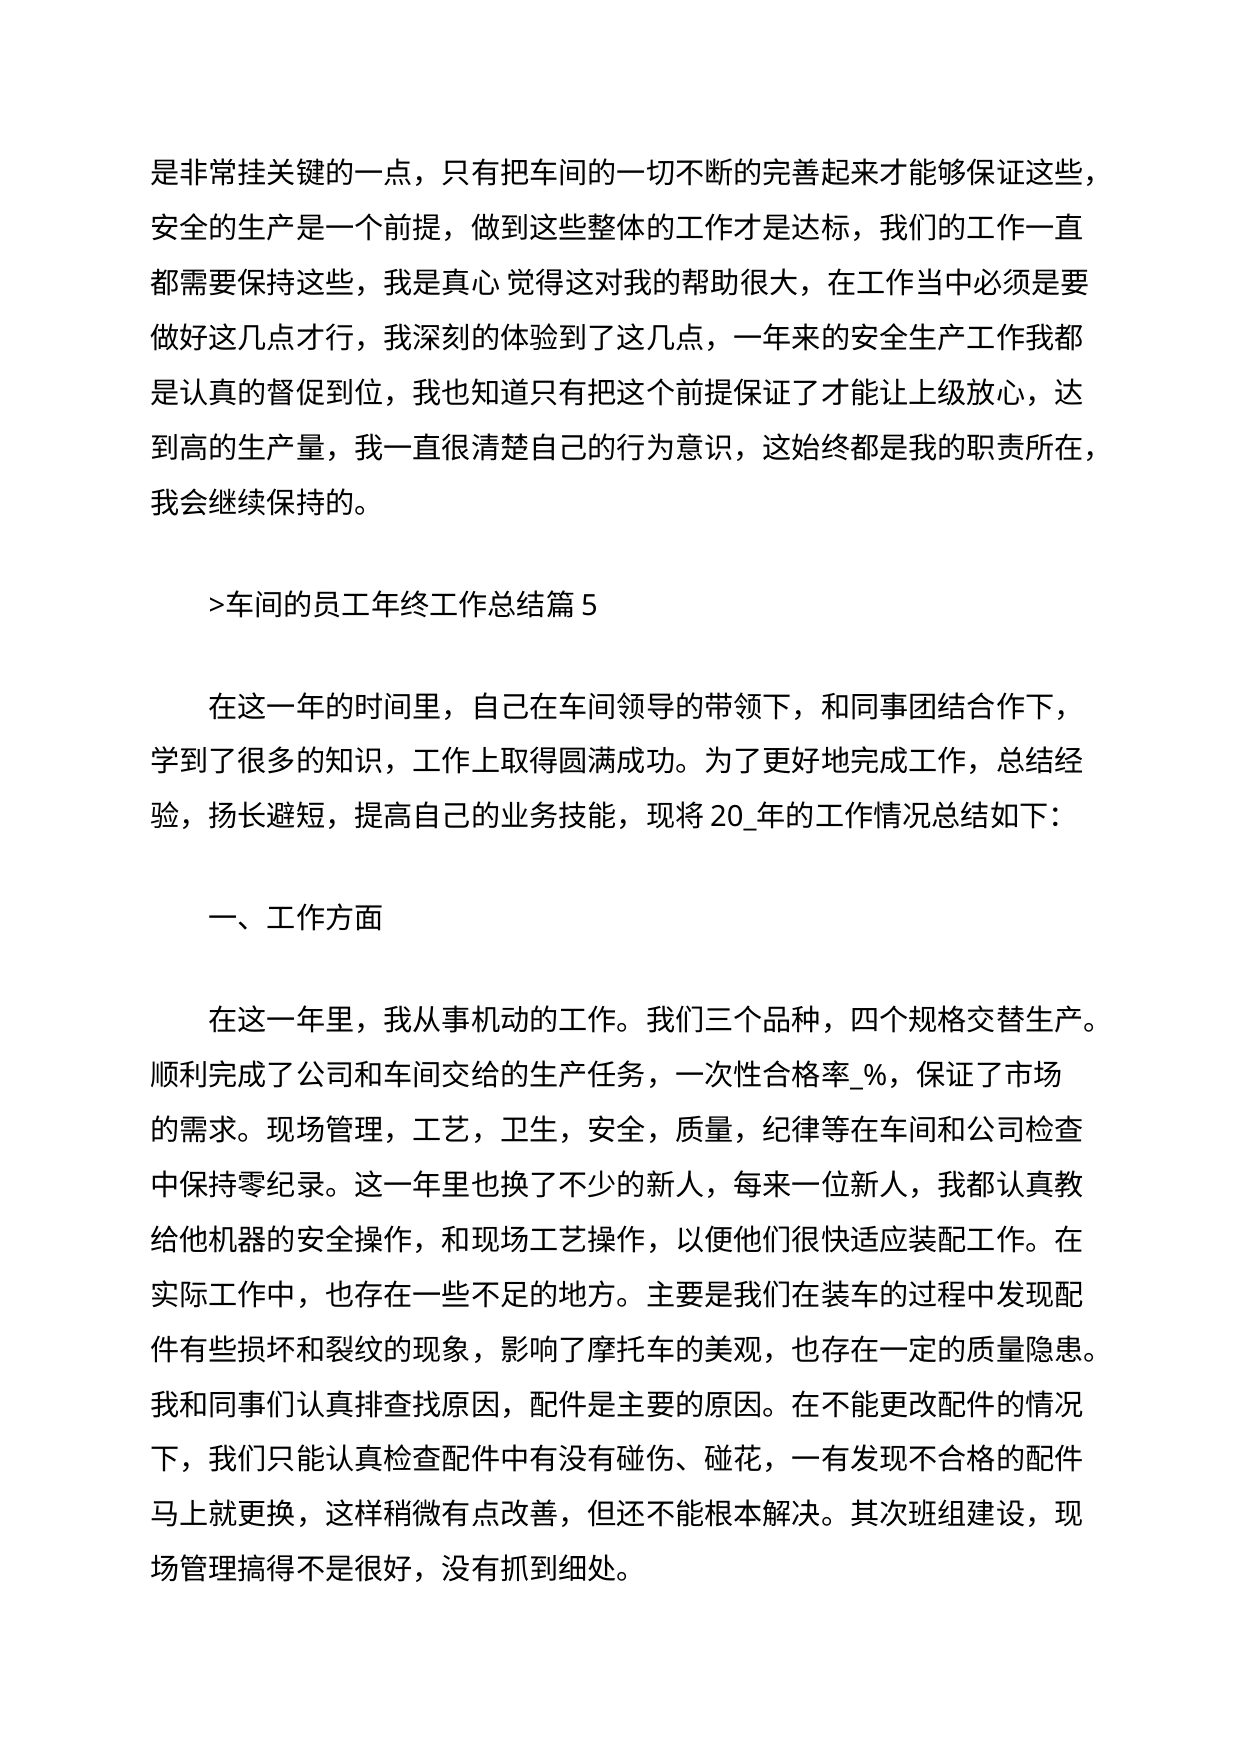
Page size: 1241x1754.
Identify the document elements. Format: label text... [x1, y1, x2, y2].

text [150, 150, 1090, 522]
text 在这一年的时间里，自己在车间领导的带领下，和同事团结合作下，学到了很多的知识，工作上取得圆满成功。为了更好地完成工作，总结经验，扬长避短，提高自己的业务技能，现将20_年的工作情况总结如下： [150, 683, 1090, 835]
text >车间的员工年终工作总结篇5 [150, 581, 1090, 623]
text 在这一年里，我从事机动的工作。我们三个品种，四个规格交替生产。顺利完成了公司和车间交给的生产任务，一次性合格率_%，保证了市场的需求。现场管理，工艺，卫生，安全，质量，纪律等在车间和公司检查中保持零纪录。这一年里也换了不少的新人，每来一位新人，我都认真教给他机器的安全操作，和现场工艺操作，以便他们很快适应装配工作。在实际工作中，也存在一些不足的地方。主要是我们在装车的过程中发现配件有些损坏和裂纹的现象，影响了摩托车的美观，也存在一定的质量隐患。我和同事们认真排查找原因，配件是主要的原因。在不能更改配件的情况下，我们只能认真检查配件中有没有碰伤、碰花，一有发现不合格的配件马上就更换，这样稍微有点改善，但还不能根本解决。其次班组建设，现场管理搞得不是很好，没有抓到细处。 [150, 997, 1090, 1588]
text 一、工作方面 [150, 895, 1090, 937]
